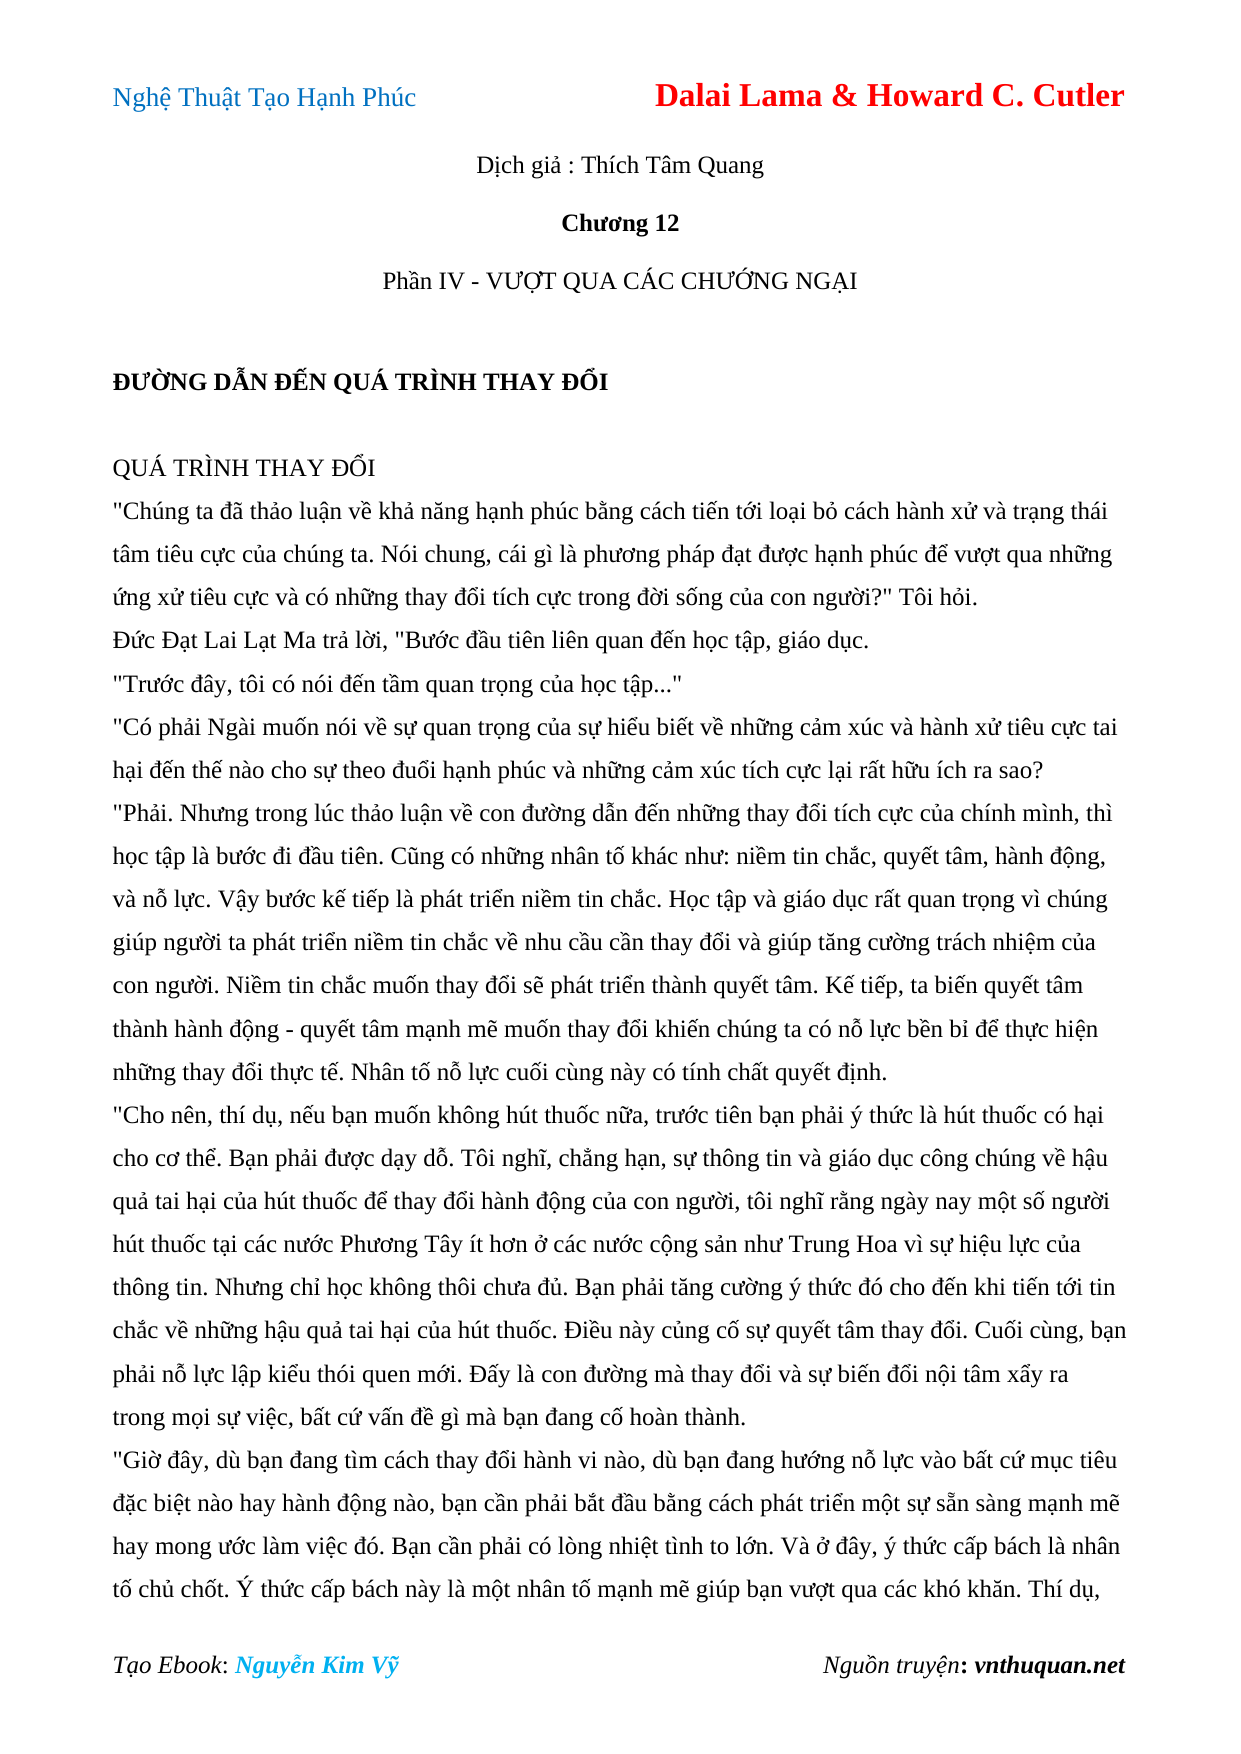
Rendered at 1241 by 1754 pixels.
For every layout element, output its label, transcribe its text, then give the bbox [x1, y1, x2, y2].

text Phần IV - VƯỢT QUA CÁC CHƯỚNG NGẠI [112, 266, 1128, 294]
text Dịch giả : Thích Tâm Quang [112, 150, 1128, 179]
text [112, 324, 1128, 1603]
text Chương 12 [112, 208, 1128, 237]
